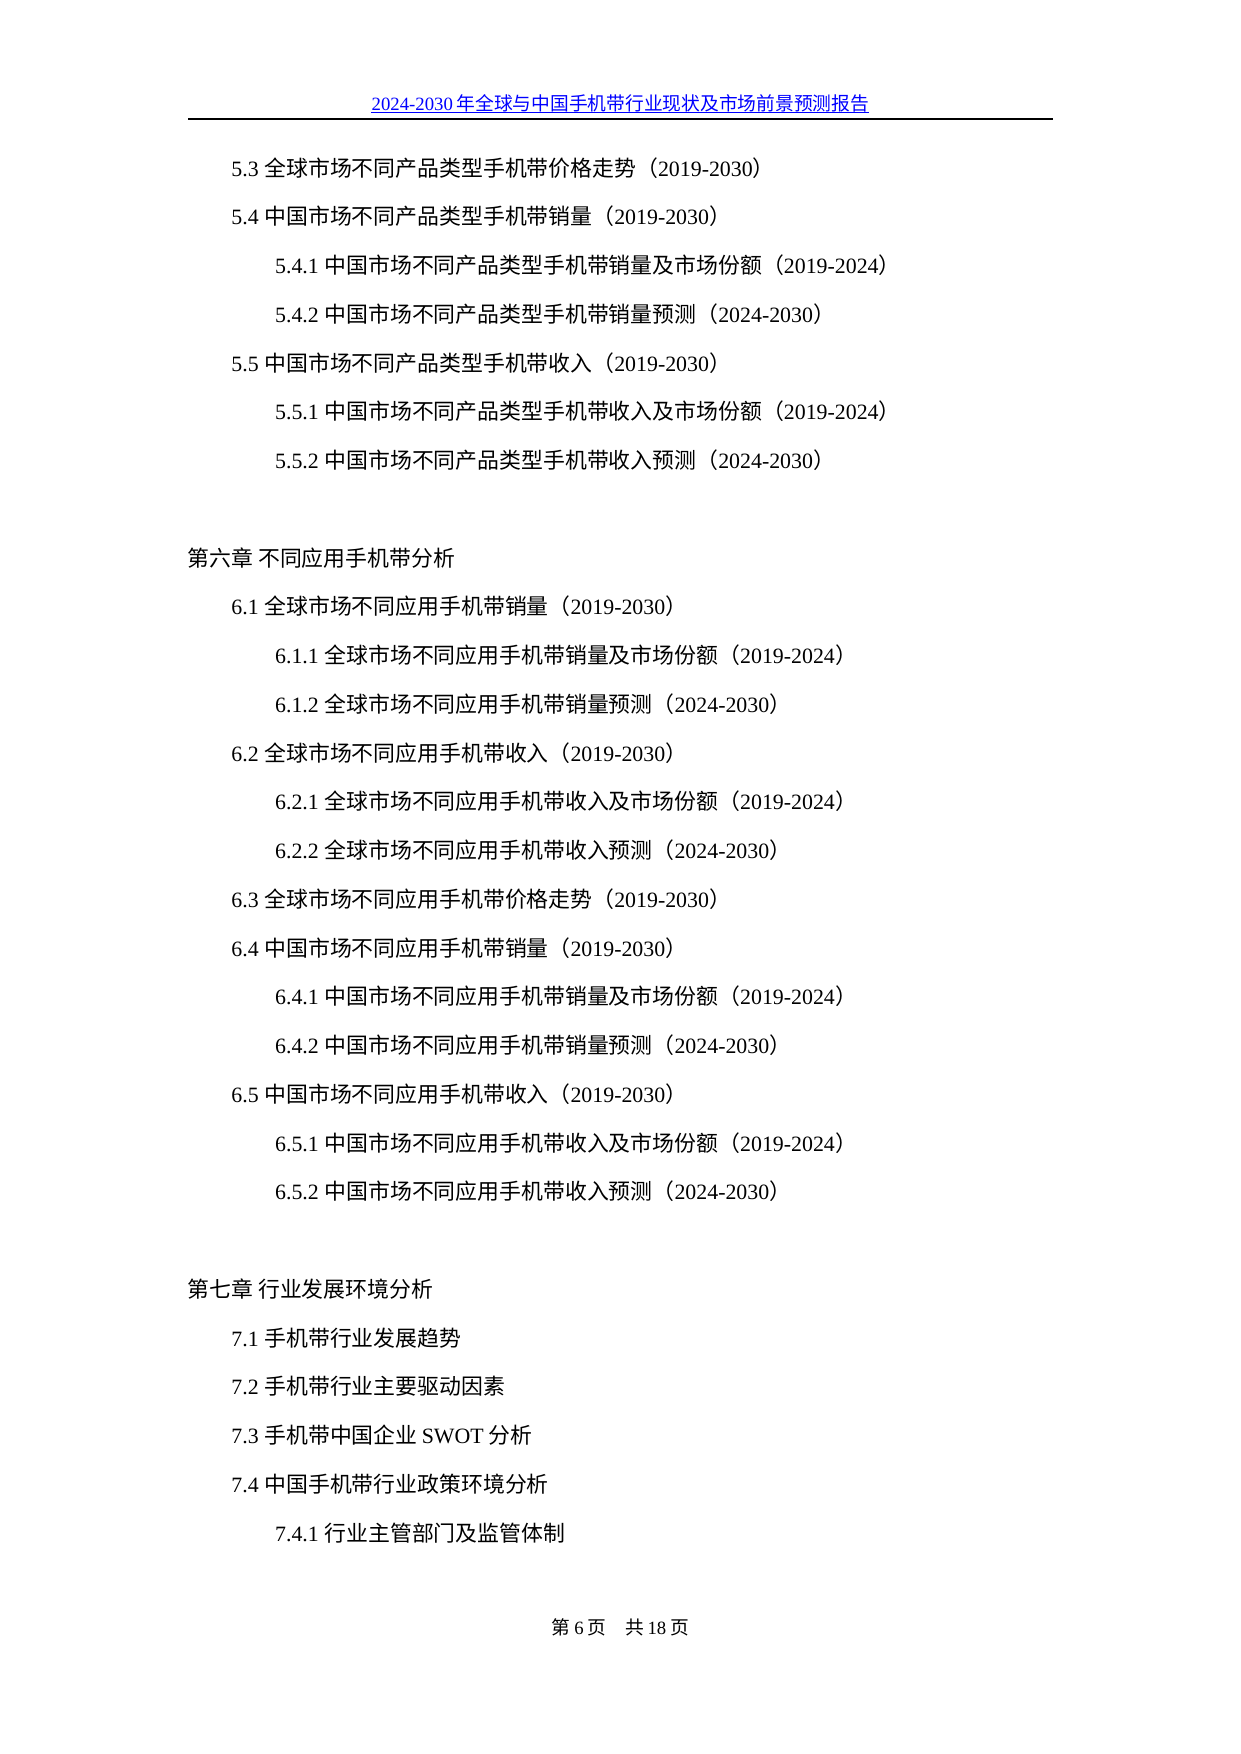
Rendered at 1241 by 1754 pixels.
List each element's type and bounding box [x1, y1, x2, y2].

text [187, 150, 1053, 1548]
